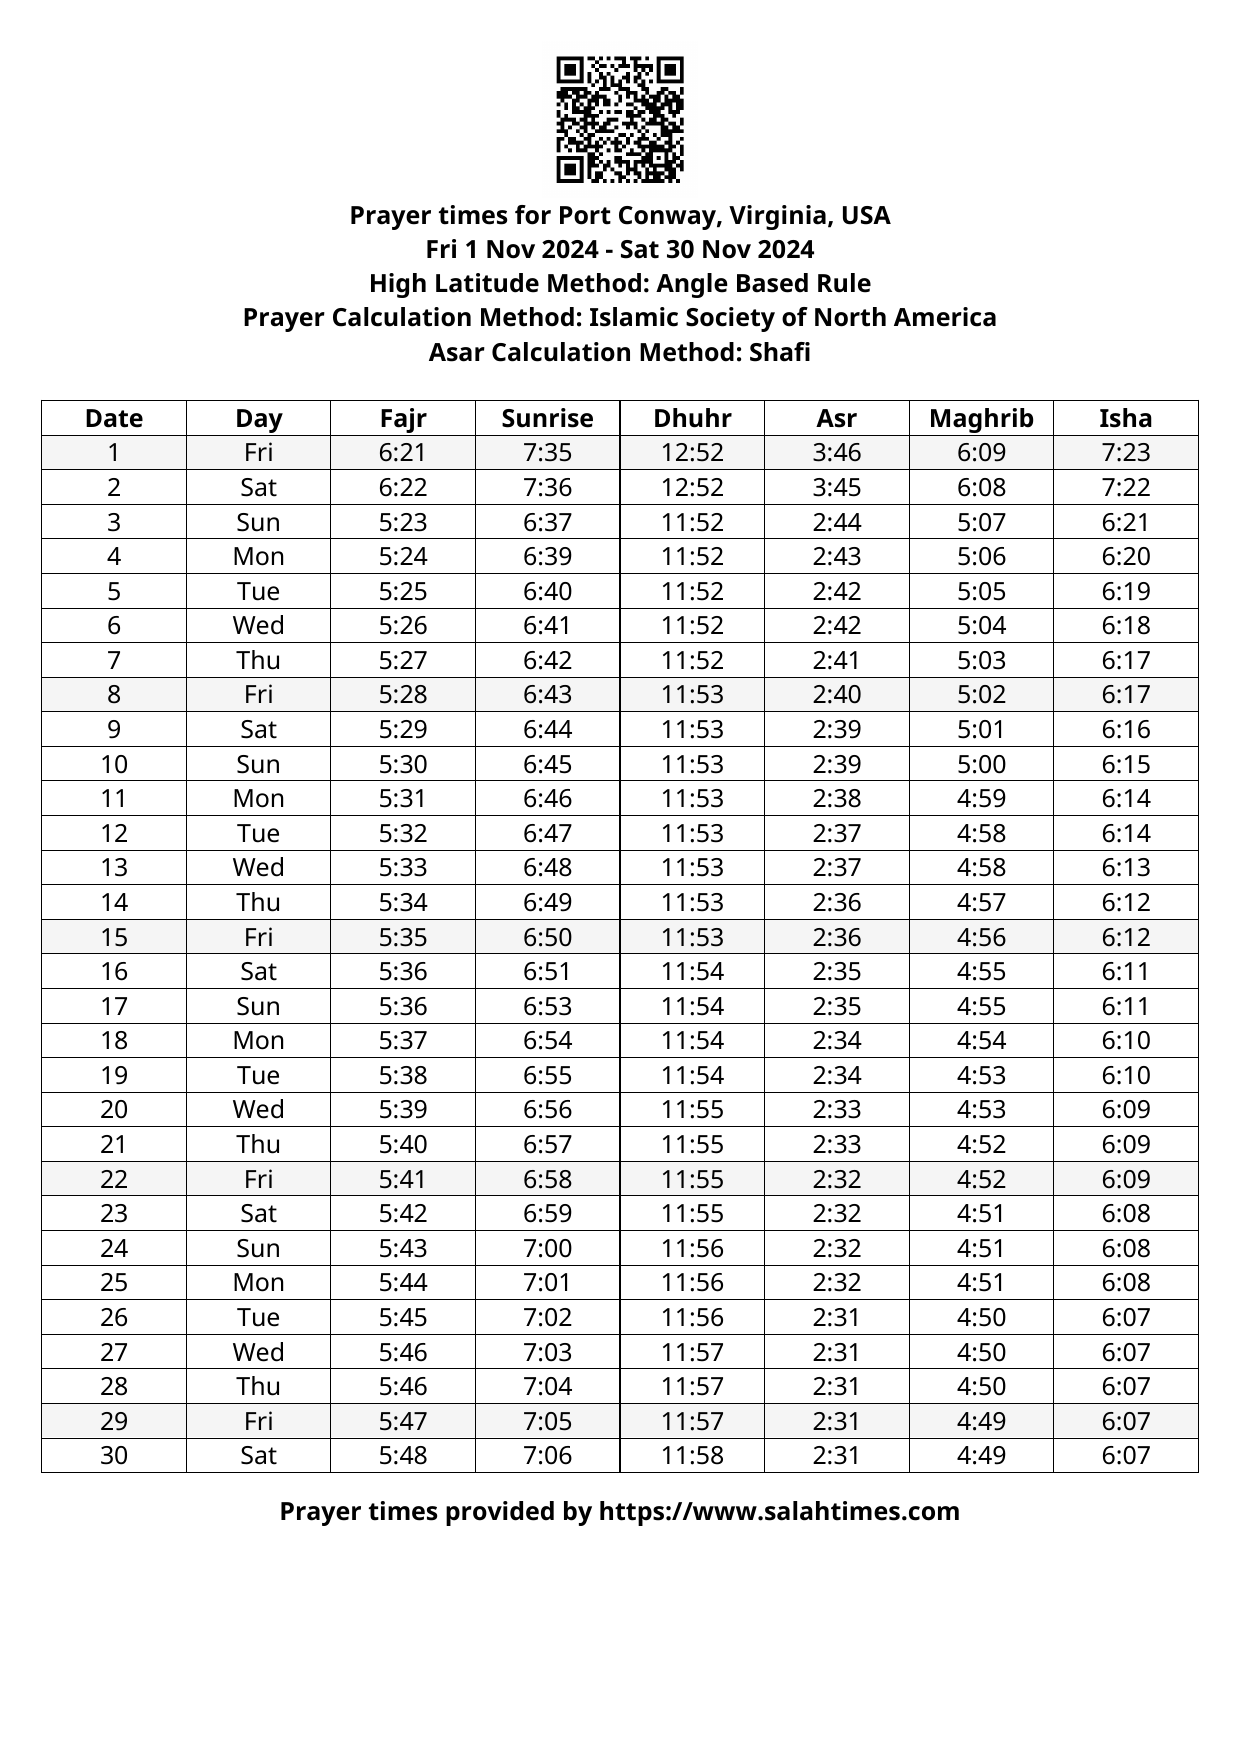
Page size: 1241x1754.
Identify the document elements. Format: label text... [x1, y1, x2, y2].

table_cell 6:10 [1054, 1024, 1198, 1057]
table_cell 6:15 [1054, 747, 1198, 780]
table_cell 6:08 [1054, 1196, 1198, 1230]
table_cell Sat [187, 1196, 330, 1230]
table_cell 2:39 [765, 712, 909, 746]
table_cell 4:51 [910, 1231, 1053, 1264]
table_cell 5:44 [331, 1266, 475, 1299]
table_cell 14 [42, 885, 186, 919]
table_cell 2:39 [765, 747, 909, 780]
table_header Sunrise [476, 401, 619, 434]
table_cell 5:40 [331, 1127, 475, 1161]
table_cell 6:09 [1054, 1162, 1198, 1195]
table_cell 2:37 [765, 851, 909, 884]
table_cell 11:53 [621, 920, 764, 953]
table_cell 11:52 [621, 539, 764, 573]
table_cell Mon [187, 1024, 330, 1057]
table_cell 5:01 [910, 712, 1053, 746]
table_cell 5:38 [331, 1058, 475, 1092]
table_cell 5:48 [331, 1439, 475, 1472]
table_header Fajr [331, 401, 475, 434]
table_cell 5:37 [331, 1024, 475, 1057]
table_cell Wed [187, 1335, 330, 1368]
table_cell 2:34 [765, 1058, 909, 1092]
table_cell 6:07 [1054, 1404, 1198, 1437]
table_cell 11:57 [621, 1335, 764, 1368]
table_cell 6:44 [476, 712, 619, 746]
table_cell 5:03 [910, 643, 1053, 677]
table_cell 29 [42, 1404, 186, 1437]
table_cell 1 [42, 436, 186, 469]
table_cell Sun [187, 989, 330, 1022]
table_cell 11:52 [621, 574, 764, 607]
table_cell 23 [42, 1196, 186, 1230]
table_cell 7:04 [476, 1369, 619, 1403]
table_cell 4:49 [910, 1439, 1053, 1472]
table_cell Fri [187, 1162, 330, 1195]
table_header Maghrib [910, 401, 1053, 434]
table_cell 6:13 [1054, 851, 1198, 884]
table_cell 6:50 [476, 920, 619, 953]
table_cell 11:53 [621, 816, 764, 849]
table_cell 6:08 [1054, 1231, 1198, 1264]
table_cell 5:28 [331, 678, 475, 711]
table_cell 6:16 [1054, 712, 1198, 746]
table_cell Mon [187, 1266, 330, 1299]
table_cell 6:09 [1054, 1093, 1198, 1126]
table_cell 6:07 [1054, 1300, 1198, 1334]
table_cell 2:33 [765, 1127, 909, 1161]
table_cell 7:00 [476, 1231, 619, 1264]
table_cell 11:55 [621, 1196, 764, 1230]
table_cell 5 [42, 574, 186, 607]
table_cell Fri [187, 678, 330, 711]
table_cell 4:58 [910, 851, 1053, 884]
table_cell 5:25 [331, 574, 475, 607]
table_cell 27 [42, 1335, 186, 1368]
table_cell 5:32 [331, 816, 475, 849]
table_cell 4:50 [910, 1335, 1053, 1368]
table_cell 2:34 [765, 1024, 909, 1057]
table_cell 5:26 [331, 609, 475, 642]
table_cell 6:07 [1054, 1369, 1198, 1403]
table_cell 22 [42, 1162, 186, 1195]
text Prayer Calculation Method: Islamic Society of North America [42, 300, 1198, 334]
table_cell 4:53 [910, 1093, 1053, 1126]
table_header Isha [1054, 401, 1198, 434]
table_cell 11:53 [621, 712, 764, 746]
table_cell 11:52 [621, 643, 764, 677]
table_cell 5:36 [331, 954, 475, 988]
text High Latitude Method: Angle Based Rule [42, 266, 1198, 300]
table_cell 2:32 [765, 1162, 909, 1195]
table_cell 5:29 [331, 712, 475, 746]
table_header Day [187, 401, 330, 434]
table_cell 5:36 [331, 989, 475, 1022]
table_cell 11:57 [621, 1369, 764, 1403]
table_cell 6:12 [1054, 885, 1198, 919]
table_cell 18 [42, 1024, 186, 1057]
table_header Date [42, 401, 186, 434]
table_cell 11:57 [621, 1404, 764, 1437]
table_cell 11:56 [621, 1300, 764, 1334]
table_header Asr [765, 401, 909, 434]
table_cell 6:49 [476, 885, 619, 919]
table_cell 6:57 [476, 1127, 619, 1161]
table_cell 11:53 [621, 851, 764, 884]
table_cell Tue [187, 1058, 330, 1092]
table_cell 7:03 [476, 1335, 619, 1368]
table_cell 4:52 [910, 1127, 1053, 1161]
table_cell 11:53 [621, 885, 764, 919]
table_cell 12:52 [621, 436, 764, 469]
table_cell 2:31 [765, 1439, 909, 1472]
table_cell 7 [42, 643, 186, 677]
table_cell 2:36 [765, 885, 909, 919]
table_cell 25 [42, 1266, 186, 1299]
table_cell 5:45 [331, 1300, 475, 1334]
table_cell 11 [42, 781, 186, 815]
table_cell 5:00 [910, 747, 1053, 780]
text Asar Calculation Method: Shafi [42, 334, 1198, 368]
table_header Dhuhr [621, 401, 764, 434]
table_cell 5:05 [910, 574, 1053, 607]
table_cell 5:35 [331, 920, 475, 953]
table_cell 2:42 [765, 609, 909, 642]
table_cell 4:52 [910, 1162, 1053, 1195]
table_cell 6:40 [476, 574, 619, 607]
table_cell 4 [42, 539, 186, 573]
table_cell 6:55 [476, 1058, 619, 1092]
text Prayer times provided by https://www.salahtimes.com [42, 1494, 1198, 1528]
table_cell 6:46 [476, 781, 619, 815]
table_cell 6:22 [331, 470, 475, 504]
table_cell 5:41 [331, 1162, 475, 1195]
table_cell 2:31 [765, 1335, 909, 1368]
table_cell 5:23 [331, 505, 475, 538]
table_cell 7:22 [1054, 470, 1198, 504]
table_cell 2:37 [765, 816, 909, 849]
table_cell 7:35 [476, 436, 619, 469]
table_cell 6:07 [1054, 1335, 1198, 1368]
table_cell 2:42 [765, 574, 909, 607]
table_cell 2:40 [765, 678, 909, 711]
table_cell 2:31 [765, 1369, 909, 1403]
table_cell 6:14 [1054, 816, 1198, 849]
table_cell 6 [42, 609, 186, 642]
table_cell 5:07 [910, 505, 1053, 538]
table_cell Mon [187, 539, 330, 573]
table_cell 6:47 [476, 816, 619, 849]
table_cell 2:31 [765, 1404, 909, 1437]
table_cell 16 [42, 954, 186, 988]
table_cell 5:42 [331, 1196, 475, 1230]
table_cell 11:56 [621, 1231, 764, 1264]
table_cell 4:59 [910, 781, 1053, 815]
table_cell 6:09 [910, 436, 1053, 469]
table_cell 11:54 [621, 954, 764, 988]
table_cell 11:54 [621, 1024, 764, 1057]
table_cell 5:30 [331, 747, 475, 780]
table_cell 6:11 [1054, 954, 1198, 988]
table_cell 7:02 [476, 1300, 619, 1334]
table_cell 2:44 [765, 505, 909, 538]
table_cell 4:50 [910, 1369, 1053, 1403]
table_cell 5:31 [331, 781, 475, 815]
table_cell 2:35 [765, 989, 909, 1022]
picture [542, 41, 699, 198]
table_cell 6:56 [476, 1093, 619, 1126]
table_cell 11:54 [621, 1058, 764, 1092]
table_cell 6:42 [476, 643, 619, 677]
table_cell 5:39 [331, 1093, 475, 1126]
table_cell 26 [42, 1300, 186, 1334]
table_cell 6:08 [1054, 1266, 1198, 1299]
table_cell 5:46 [331, 1369, 475, 1403]
table_cell Wed [187, 609, 330, 642]
table_cell Sat [187, 954, 330, 988]
table_cell Sat [187, 712, 330, 746]
table_cell 11:54 [621, 989, 764, 1022]
table_cell 6:21 [1054, 505, 1198, 538]
table_cell 30 [42, 1439, 186, 1472]
table_cell 11:55 [621, 1093, 764, 1126]
table_cell 2:32 [765, 1231, 909, 1264]
table_cell 6:17 [1054, 678, 1198, 711]
table_cell 7:05 [476, 1404, 619, 1437]
table_cell Thu [187, 1127, 330, 1161]
table_cell 10 [42, 747, 186, 780]
table_cell 6:20 [1054, 539, 1198, 573]
table_cell 4:49 [910, 1404, 1053, 1437]
table_cell 6:54 [476, 1024, 619, 1057]
table_cell 4:56 [910, 920, 1053, 953]
table_cell Sun [187, 1231, 330, 1264]
table_cell 2:35 [765, 954, 909, 988]
table_cell Sun [187, 505, 330, 538]
table_cell 6:59 [476, 1196, 619, 1230]
table_cell 19 [42, 1058, 186, 1092]
table_cell 4:51 [910, 1266, 1053, 1299]
table_cell 2:32 [765, 1196, 909, 1230]
table_cell 5:04 [910, 609, 1053, 642]
table_cell 11:58 [621, 1439, 764, 1472]
table_cell 6:45 [476, 747, 619, 780]
table_cell Sat [187, 470, 330, 504]
table_cell 28 [42, 1369, 186, 1403]
table_cell 2:31 [765, 1300, 909, 1334]
table_cell 13 [42, 851, 186, 884]
text Prayer times for Port Conway, Virginia, USA [42, 198, 1198, 232]
table_cell 4:50 [910, 1300, 1053, 1334]
table_cell 7:36 [476, 470, 619, 504]
table_cell 5:27 [331, 643, 475, 677]
table_cell 5:43 [331, 1231, 475, 1264]
table_cell 11:55 [621, 1162, 764, 1195]
table_cell 6:39 [476, 539, 619, 573]
table_cell 6:11 [1054, 989, 1198, 1022]
table_cell 4:51 [910, 1196, 1053, 1230]
table_cell 6:53 [476, 989, 619, 1022]
table_cell 6:08 [910, 470, 1053, 504]
text Fri 1 Nov 2024 - Sat 30 Nov 2024 [42, 232, 1198, 266]
table_cell 6:51 [476, 954, 619, 988]
table_cell Tue [187, 816, 330, 849]
table_cell 9 [42, 712, 186, 746]
table_cell 12:52 [621, 470, 764, 504]
table_cell 6:48 [476, 851, 619, 884]
table_cell Sun [187, 747, 330, 780]
table_cell 2:38 [765, 781, 909, 815]
table_cell 20 [42, 1093, 186, 1126]
table_cell 5:33 [331, 851, 475, 884]
table_cell 6:37 [476, 505, 619, 538]
table_cell Wed [187, 851, 330, 884]
table_cell 6:21 [331, 436, 475, 469]
table_cell 2 [42, 470, 186, 504]
table_cell 4:58 [910, 816, 1053, 849]
table_cell Wed [187, 1093, 330, 1126]
table_cell 2:32 [765, 1266, 909, 1299]
table_cell Fri [187, 1404, 330, 1437]
table_cell 4:55 [910, 954, 1053, 988]
table_cell 15 [42, 920, 186, 953]
table_cell 5:02 [910, 678, 1053, 711]
table_cell 6:10 [1054, 1058, 1198, 1092]
table_cell 11:53 [621, 678, 764, 711]
table_cell 6:14 [1054, 781, 1198, 815]
table_cell Tue [187, 574, 330, 607]
table_cell 11:53 [621, 747, 764, 780]
table_cell 4:57 [910, 885, 1053, 919]
table_cell Tue [187, 1300, 330, 1334]
table_cell 5:06 [910, 539, 1053, 573]
table_cell 11:52 [621, 609, 764, 642]
table_cell 6:07 [1054, 1439, 1198, 1472]
table_cell Mon [187, 781, 330, 815]
table_cell 11:52 [621, 505, 764, 538]
table_cell Fri [187, 920, 330, 953]
table_cell 5:34 [331, 885, 475, 919]
table_cell 24 [42, 1231, 186, 1264]
table_cell 2:33 [765, 1093, 909, 1126]
table_cell 5:47 [331, 1404, 475, 1437]
table_cell 4:53 [910, 1058, 1053, 1092]
table_cell 2:36 [765, 920, 909, 953]
table_cell 17 [42, 989, 186, 1022]
table_cell 8 [42, 678, 186, 711]
table_cell 21 [42, 1127, 186, 1161]
table_cell 7:23 [1054, 436, 1198, 469]
table_cell 7:01 [476, 1266, 619, 1299]
table_cell 11:55 [621, 1127, 764, 1161]
table_cell Fri [187, 436, 330, 469]
table_cell 6:12 [1054, 920, 1198, 953]
table_cell 4:54 [910, 1024, 1053, 1057]
table_cell 5:46 [331, 1335, 475, 1368]
table_cell 6:17 [1054, 643, 1198, 677]
table_cell 6:43 [476, 678, 619, 711]
table_cell 6:41 [476, 609, 619, 642]
table_cell 3:45 [765, 470, 909, 504]
table_cell 3:46 [765, 436, 909, 469]
table_cell 6:58 [476, 1162, 619, 1195]
table_cell Sat [187, 1439, 330, 1472]
table_cell Thu [187, 885, 330, 919]
table_cell 7:06 [476, 1439, 619, 1472]
table_cell 4:55 [910, 989, 1053, 1022]
table_cell 6:18 [1054, 609, 1198, 642]
table_cell 2:41 [765, 643, 909, 677]
table_cell 2:43 [765, 539, 909, 573]
table_cell 6:19 [1054, 574, 1198, 607]
table_cell 11:53 [621, 781, 764, 815]
table_cell Thu [187, 643, 330, 677]
table_cell 5:24 [331, 539, 475, 573]
table_cell 11:56 [621, 1266, 764, 1299]
table_cell 3 [42, 505, 186, 538]
table_cell Thu [187, 1369, 330, 1403]
table_cell 12 [42, 816, 186, 849]
table_cell 6:09 [1054, 1127, 1198, 1161]
